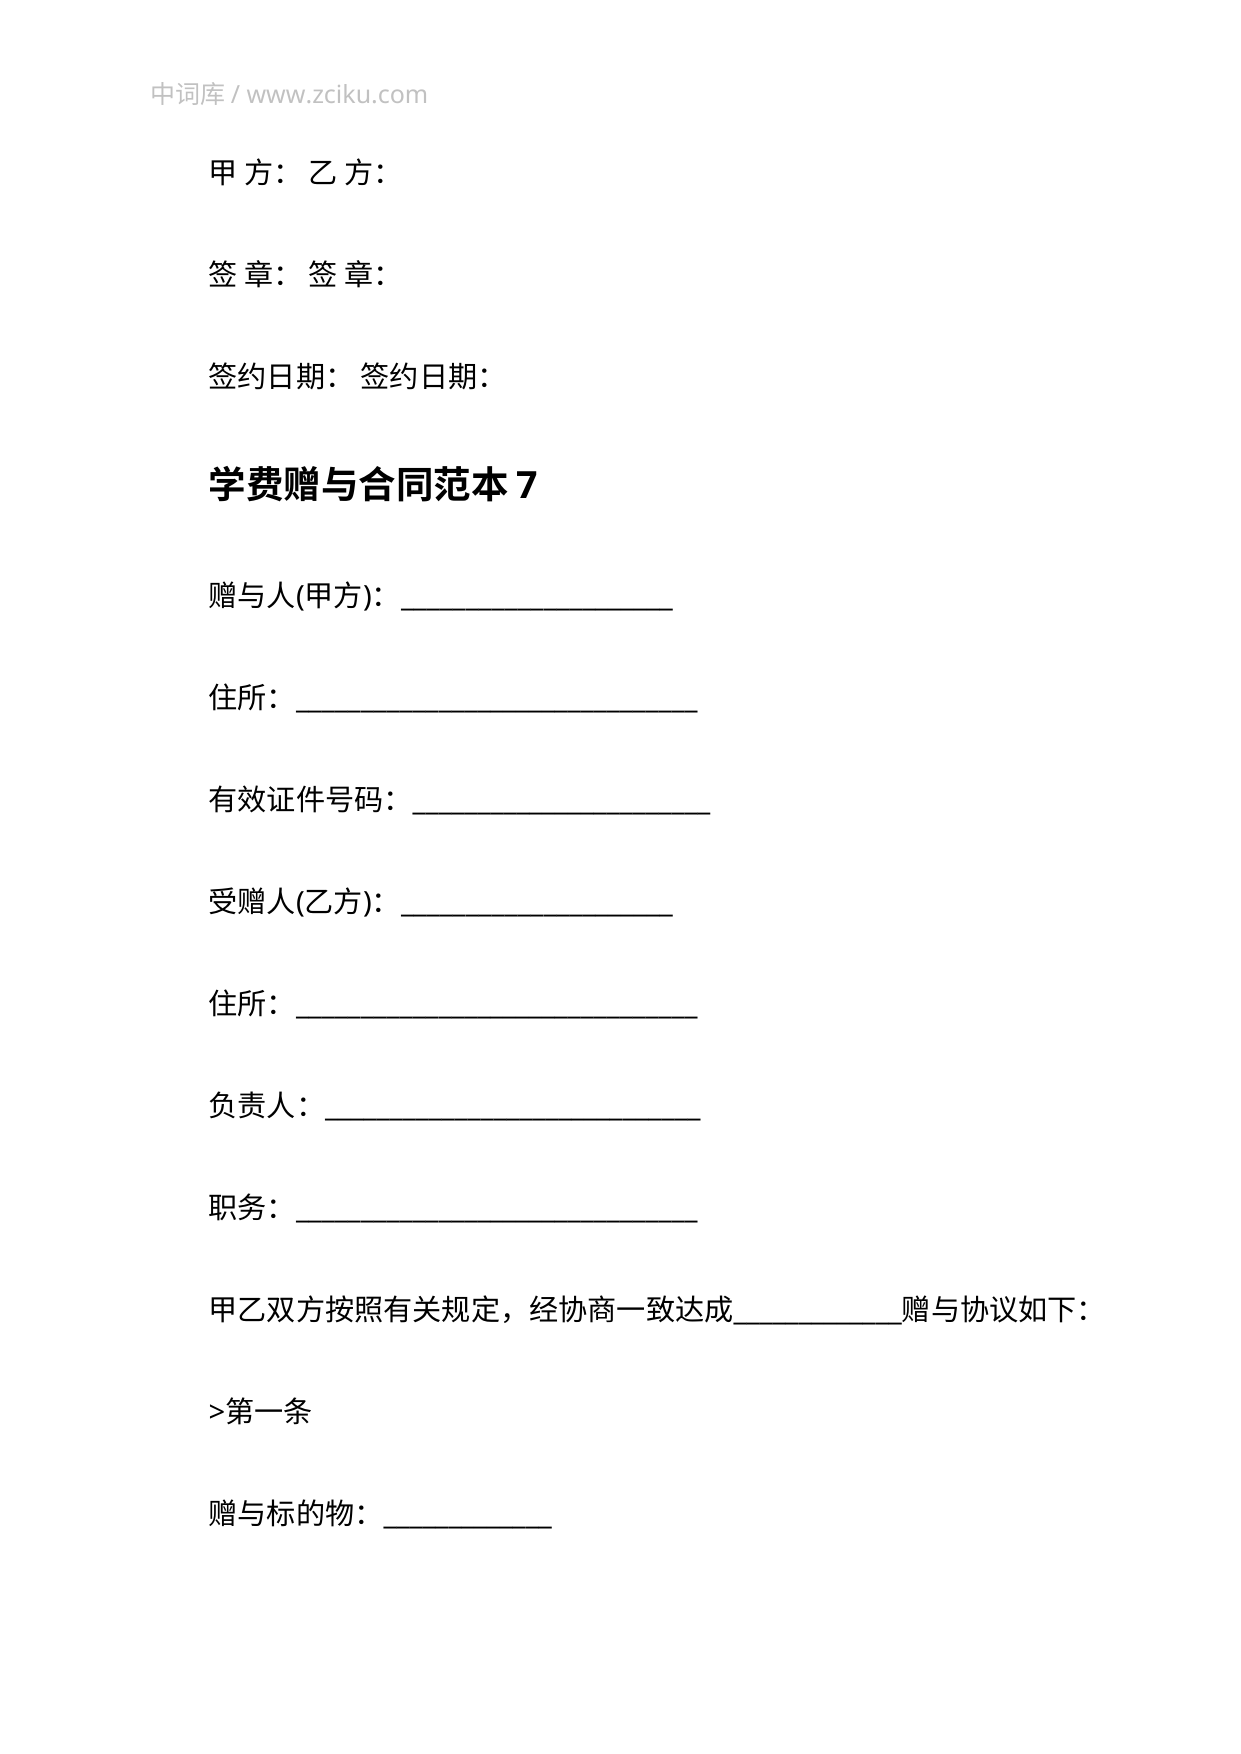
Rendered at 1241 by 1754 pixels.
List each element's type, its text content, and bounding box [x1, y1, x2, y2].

text 负责人：_____________________________ [150, 1083, 1090, 1125]
text 甲乙双方按照有关规定，经协商一致达成_____________赠与协议如下： [150, 1287, 1090, 1329]
text 学费赠与合同范本7 [150, 455, 1090, 510]
text 甲 方： 乙 方： [150, 150, 1090, 192]
text 职务：_______________________________ [150, 1185, 1090, 1227]
text 有效证件号码：_______________________ [150, 777, 1090, 819]
text 住所：_______________________________ [150, 675, 1090, 717]
text 住所：_______________________________ [150, 981, 1090, 1023]
text 赠与人(甲方)：_____________________ [150, 573, 1090, 615]
text >第一条 [150, 1389, 1090, 1431]
text 赠与标的物：_____________ [150, 1491, 1090, 1533]
text 签 章： 签 章： [150, 252, 1090, 294]
text 签约日期： 签约日期： [150, 353, 1090, 396]
text 受赠人(乙方)：_____________________ [150, 879, 1090, 921]
